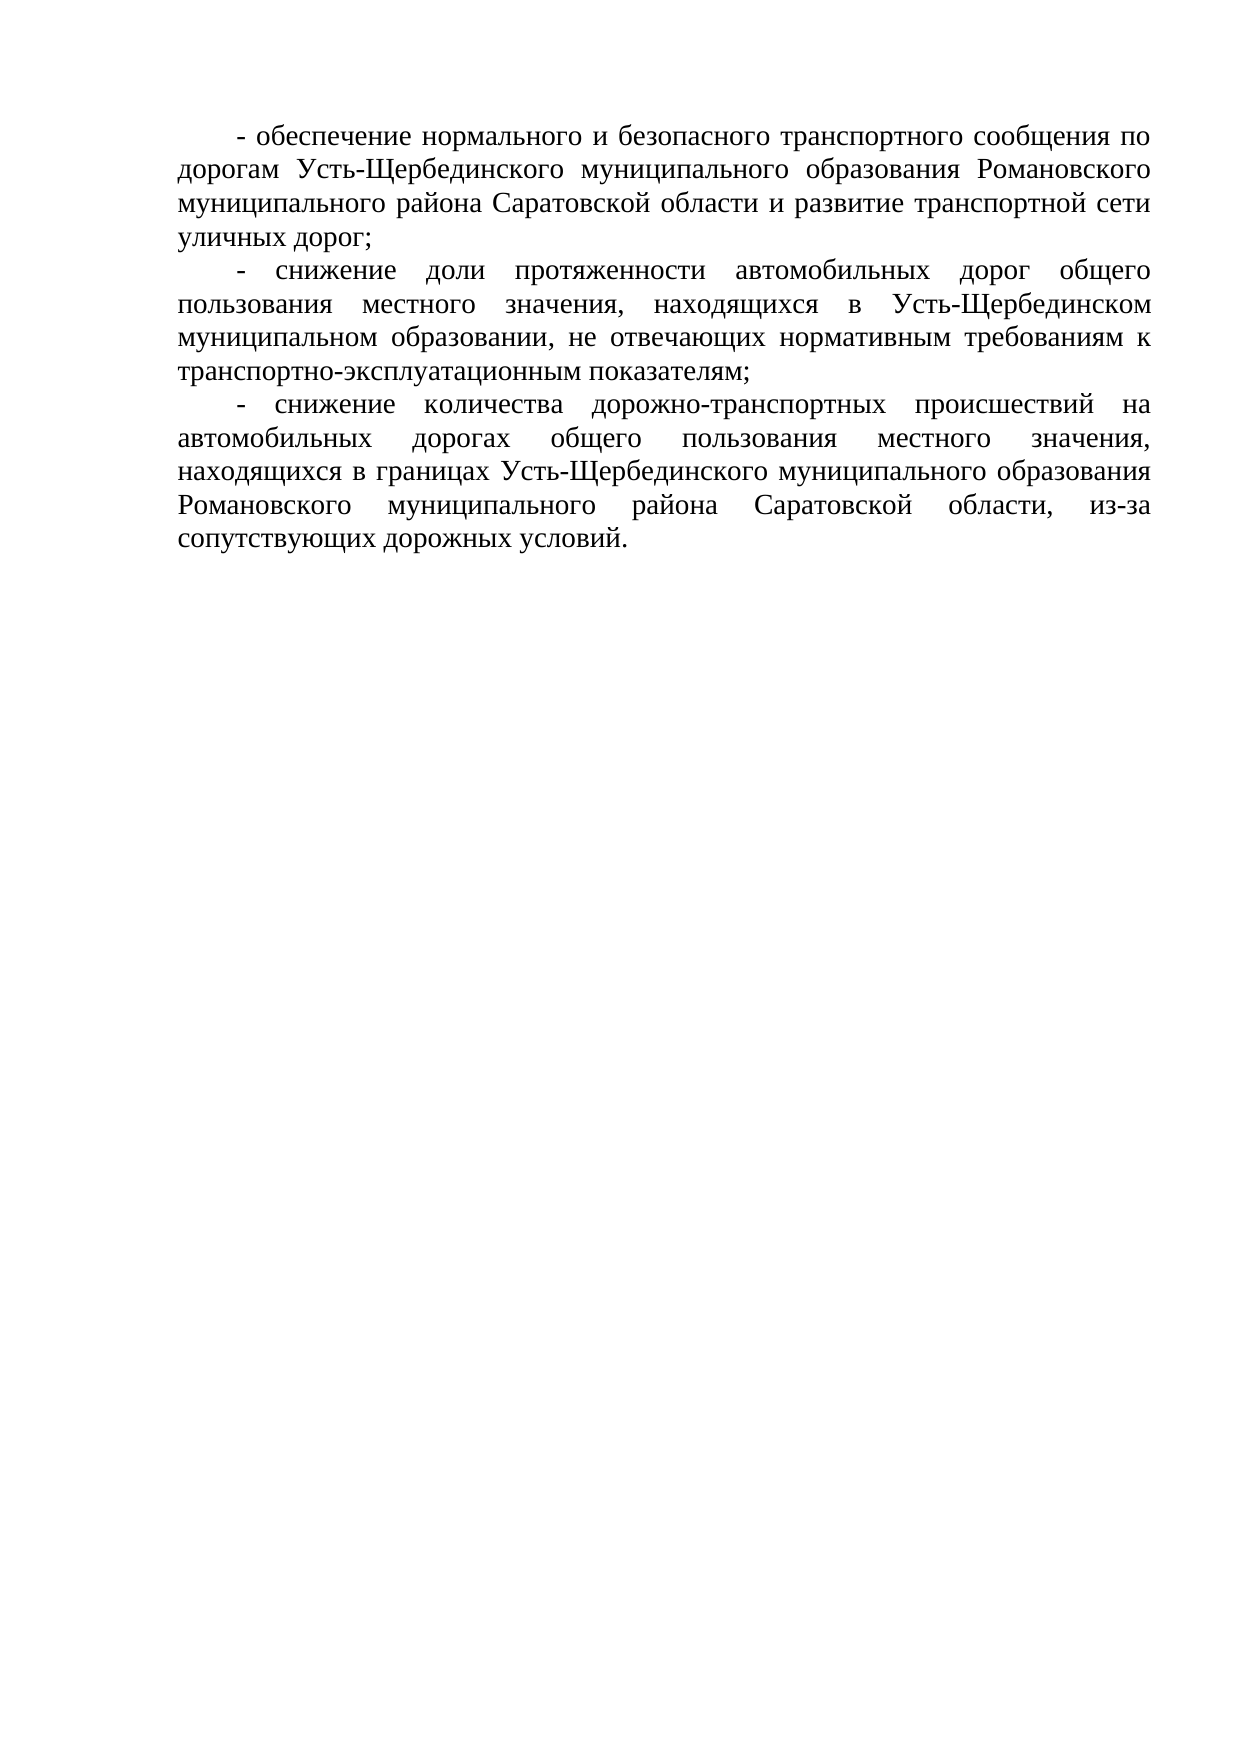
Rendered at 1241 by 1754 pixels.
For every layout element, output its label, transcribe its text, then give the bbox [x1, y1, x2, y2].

text - снижение доли протяженности автомобильных дорог общего пользования местного значения, находящихся в Усть-Щербединском муниципальном образовании, не отвечающих нормативным требованиям к транспортно-эксплуатационным показателям; [177, 252, 1152, 386]
text - обеспечение нормального и безопасного транспортного сообщения по дорогам Усть-Щербединского муниципального образования Романовского муниципального района Саратовской области и развитие транспортной сети уличных дорог; [177, 118, 1152, 252]
text - снижение количества дорожно-транспортных происшествий на автомобильных дорогах общего пользования местного значения, находящихся в границах Усть-Щербединского муниципального образования Романовского муниципального района Саратовской области, из-за сопутствующих дорожных условий. [177, 386, 1152, 554]
